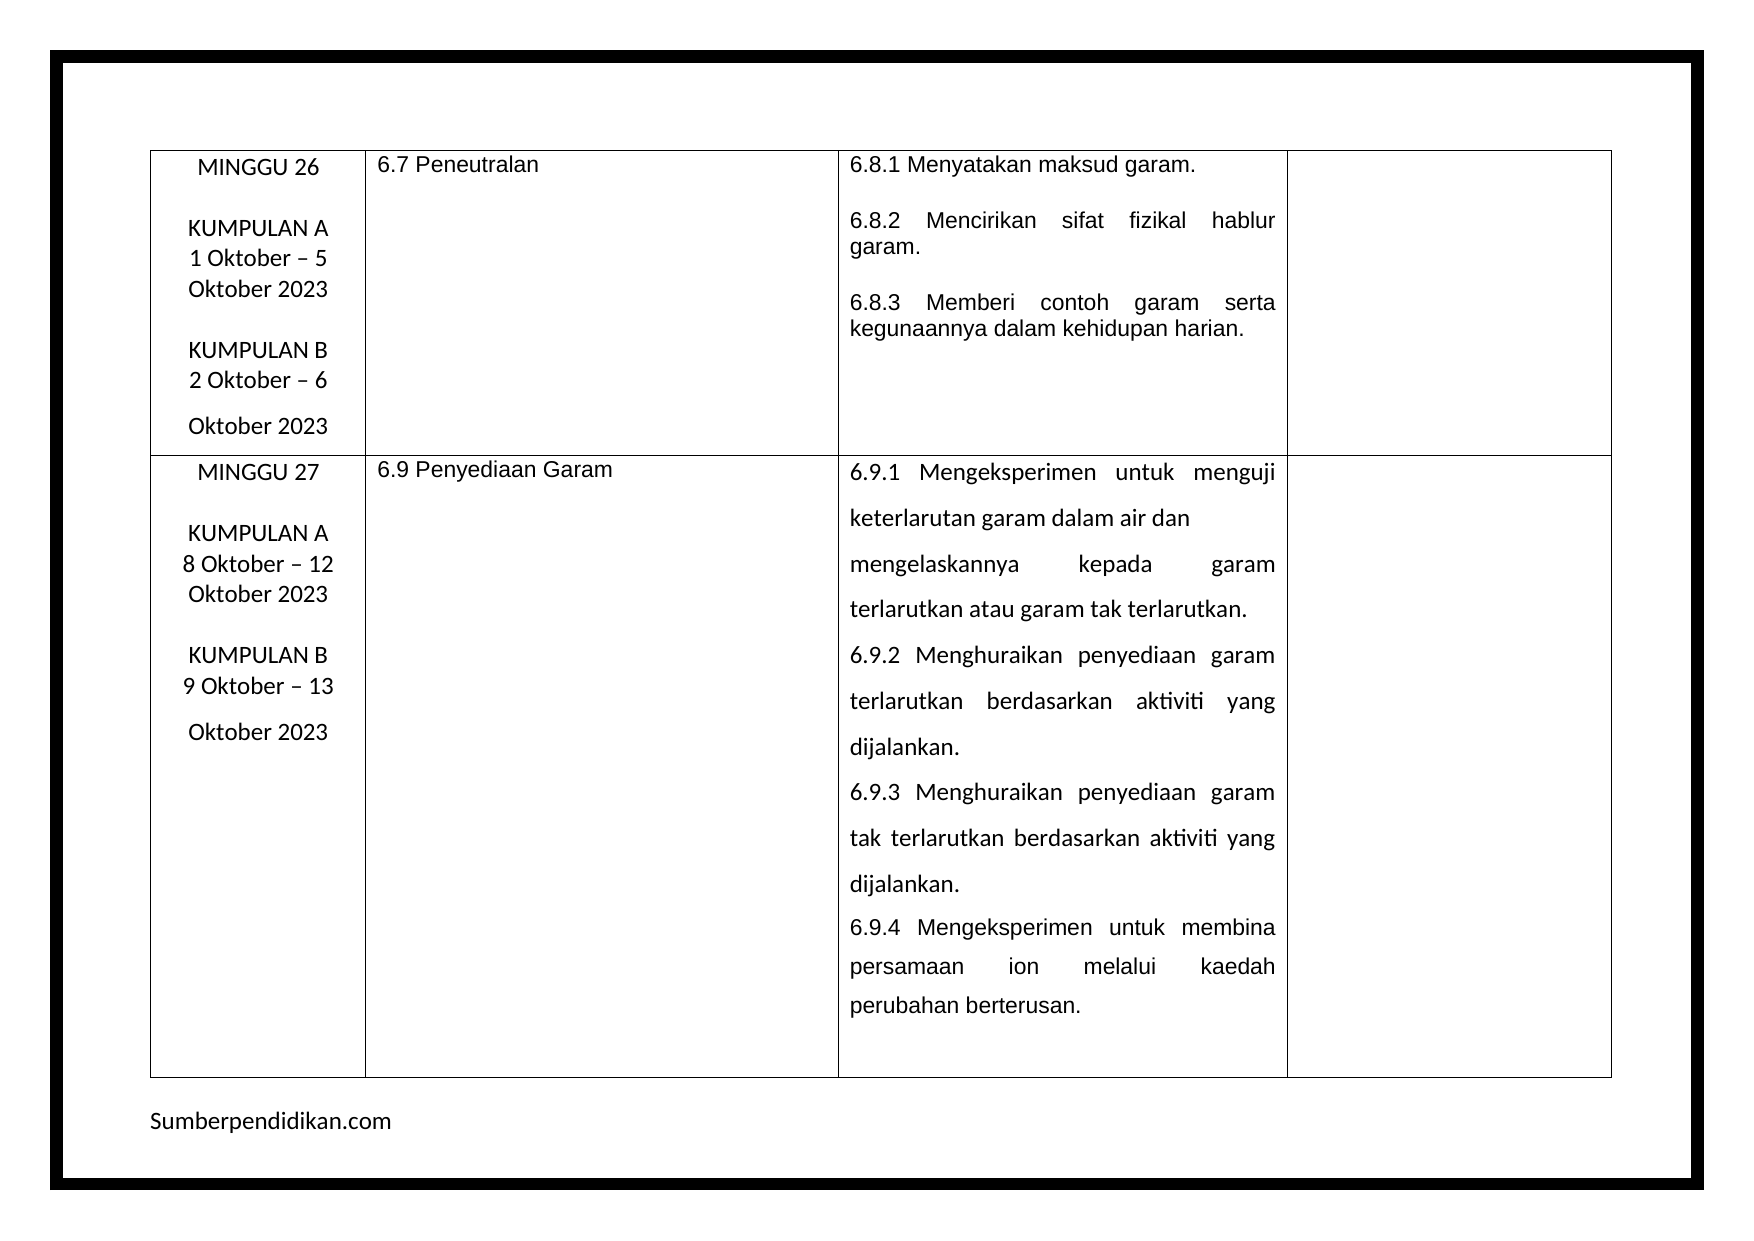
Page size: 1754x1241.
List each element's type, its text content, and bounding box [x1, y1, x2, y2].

table_cell 6.8.1 Menyatakan maksud garam. 6.8.2 Mencirikan sifat fizikal hablur garam. 6.8.3 Memberi contoh garam serta kegunaannya dalam kehidupan harian. [839, 151, 1287, 455]
table_cell 6.7 Peneutralan [366, 151, 838, 455]
table_cell [1288, 456, 1611, 1077]
table_cell 6.9.1 Mengeksperimen untuk menguji keterlarutan garam dalam air dan mengelaskannya kepada garam terlarutkan atau garam tak terlarutkan. 6.9.2 Menghuraikan penyediaan garam terlarutkan berdasarkan aktiviti yang dijalankan. 6.9.3 Menghuraikan penyediaan garam tak terlarutkan berdasarkan aktiviti yang dijalankan. 6.9.4 Mengeksperimen untuk membina persamaan ion melalui kaedah perubahan berterusan. [839, 456, 1287, 1077]
table_cell 6.9 Penyediaan Garam [366, 456, 838, 1077]
table_cell MINGGU 27 KUMPULAN A 8 Oktober – 12 Oktober 2023 KUMPULAN B 9 Oktober – 13 Oktober 2023 [151, 456, 365, 1077]
table_cell [1288, 151, 1611, 455]
table_cell MINGGU 26 KUMPULAN A 1 Oktober – 5 Oktober 2023 KUMPULAN B 2 Oktober – 6 Oktober 2023 [151, 151, 365, 455]
